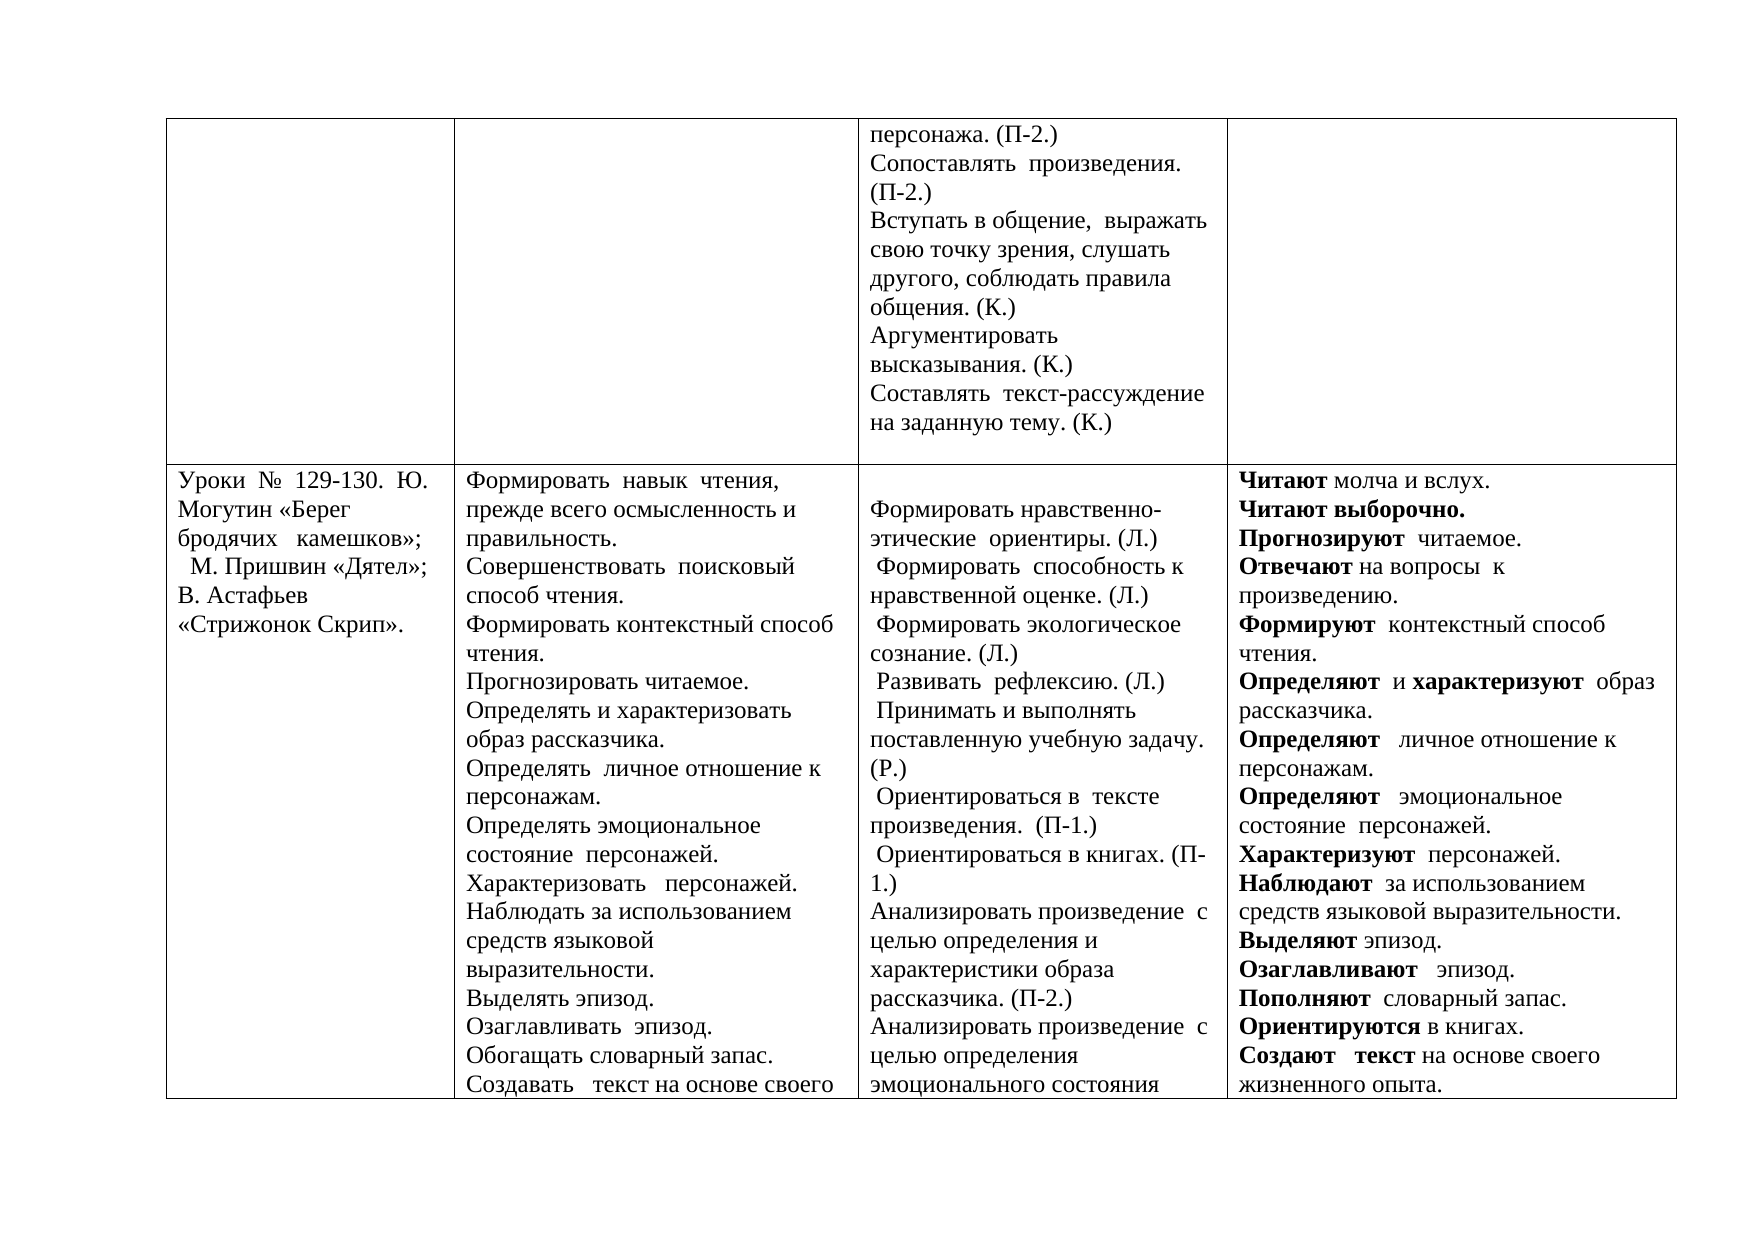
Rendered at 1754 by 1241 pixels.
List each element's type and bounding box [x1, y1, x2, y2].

table_cell [1228, 465, 1676, 1098]
table_cell [1228, 119, 1676, 464]
table_cell [167, 119, 454, 464]
table_cell [859, 119, 1227, 464]
table_cell [859, 465, 1227, 1098]
table_cell [167, 465, 454, 1098]
table_cell [455, 119, 858, 464]
table_cell [455, 465, 858, 1098]
